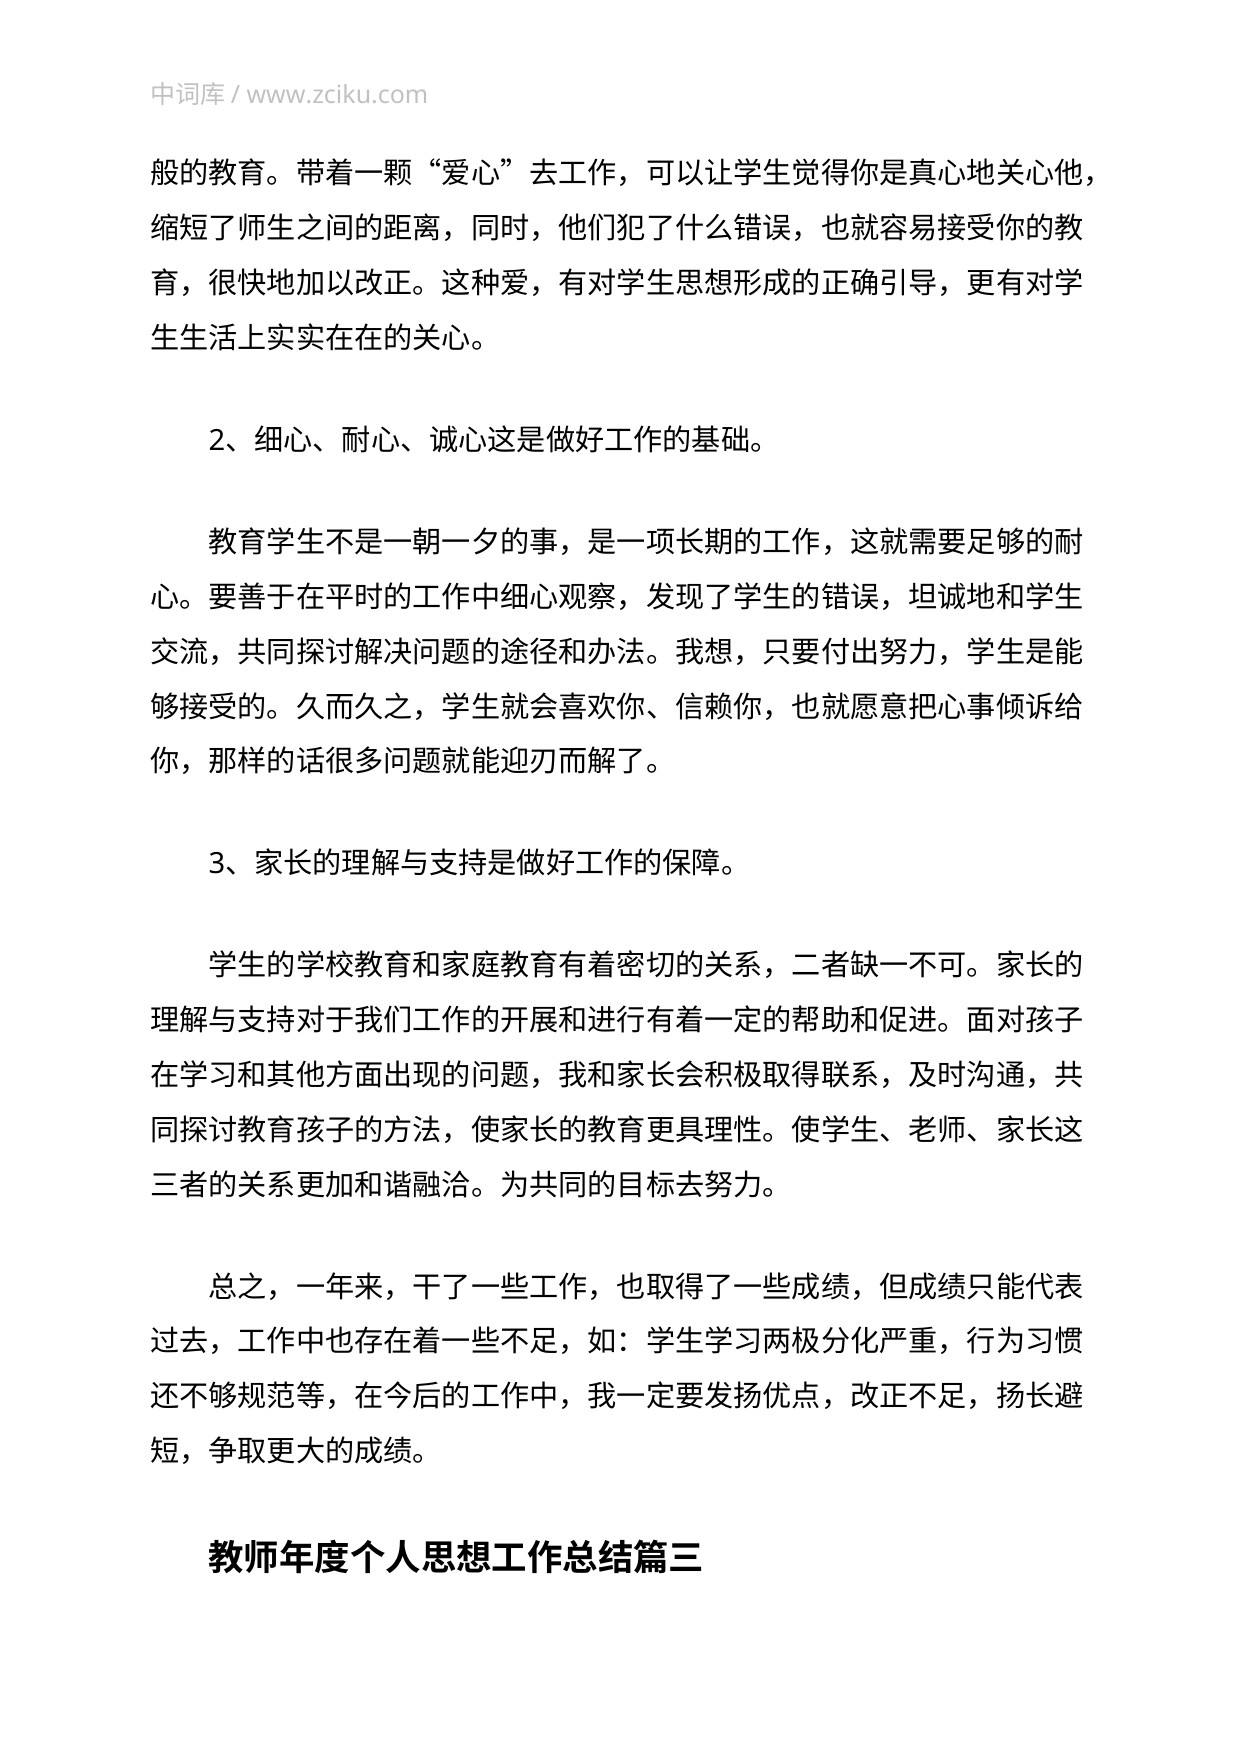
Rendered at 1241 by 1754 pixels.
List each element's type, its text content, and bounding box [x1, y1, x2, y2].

text 总之，一年来，干了一些工作，也取得了一些成绩，但成绩只能代表过去，工作中也存在着一些不足，如：学生学习两极分化严重，行为习惯还不够规范等，在今后的工作中，我一定要发扬优点，改正不足，扬长避短，争取更大的成绩。 [150, 1263, 1090, 1470]
text 3、家长的理解与支持是做好工作的保障。 [150, 840, 1090, 882]
text 教育学生不是一朝一夕的事，是一项长期的工作，这就需要足够的耐心。要善于在平时的工作中细心观察，发现了学生的错误，坦诚地和学生交流，共同探讨解决问题的途径和办法。我想，只要付出努力，学生是能够接受的。久而久之，学生就会喜欢你、信赖你，也就愿意把心事倾诉给你，那样的话很多问题就能迎刃而解了。 [150, 518, 1090, 780]
text 学生的学校教育和家庭教育有着密切的关系，二者缺一不可。家长的理解与支持对于我们工作的开展和进行有着一定的帮助和促进。面对孩子在学习和其他方面出现的问题，我和家长会积极取得联系，及时沟通，共同探讨教育孩子的方法，使家长的教育更具理性。使学生、老师、家长这三者的关系更加和谐融洽。为共同的目标去努力。 [150, 942, 1090, 1204]
text 教师年度个人思想工作总结篇三 [150, 1529, 1090, 1581]
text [150, 150, 1090, 357]
text 2、细心、耐心、诚心这是做好工作的基础。 [150, 416, 1090, 459]
